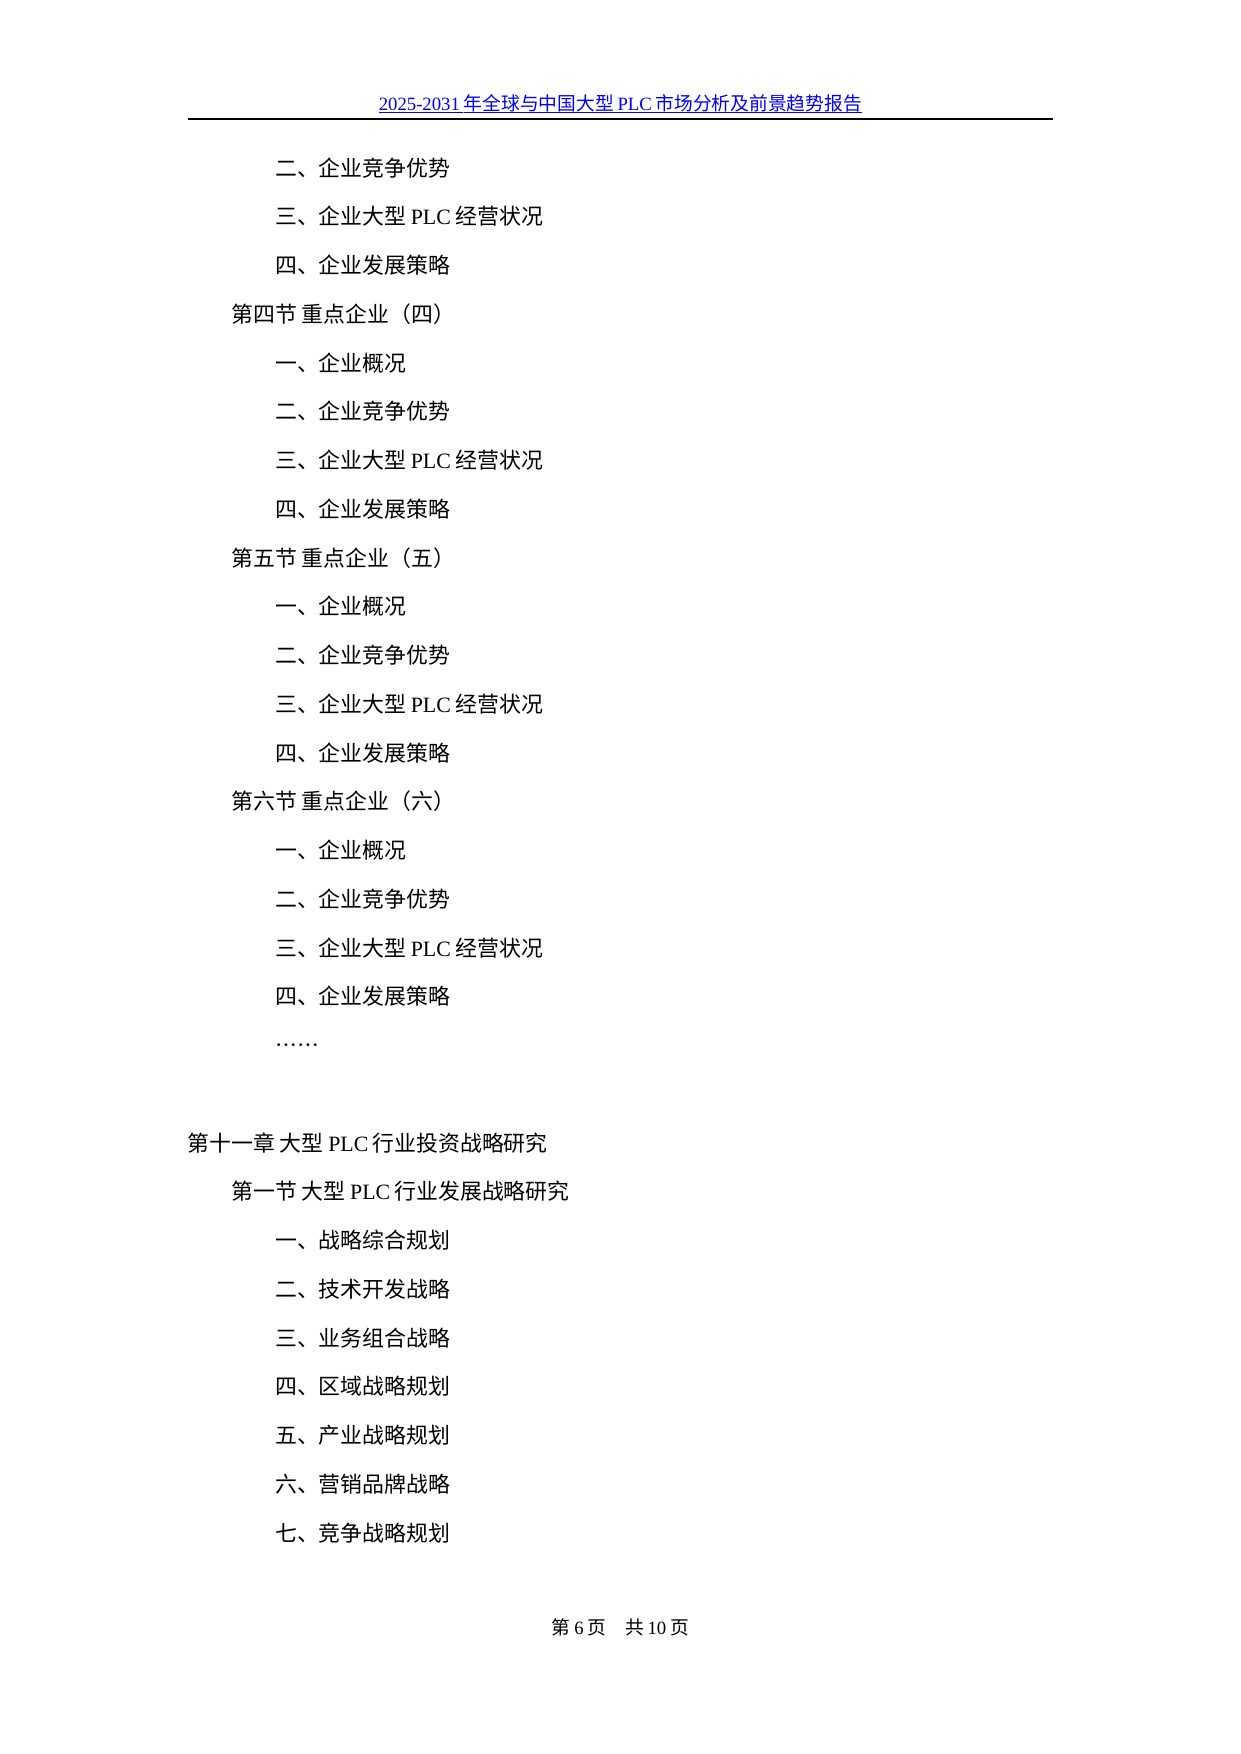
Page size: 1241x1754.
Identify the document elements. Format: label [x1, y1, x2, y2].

text [187, 150, 1053, 1548]
